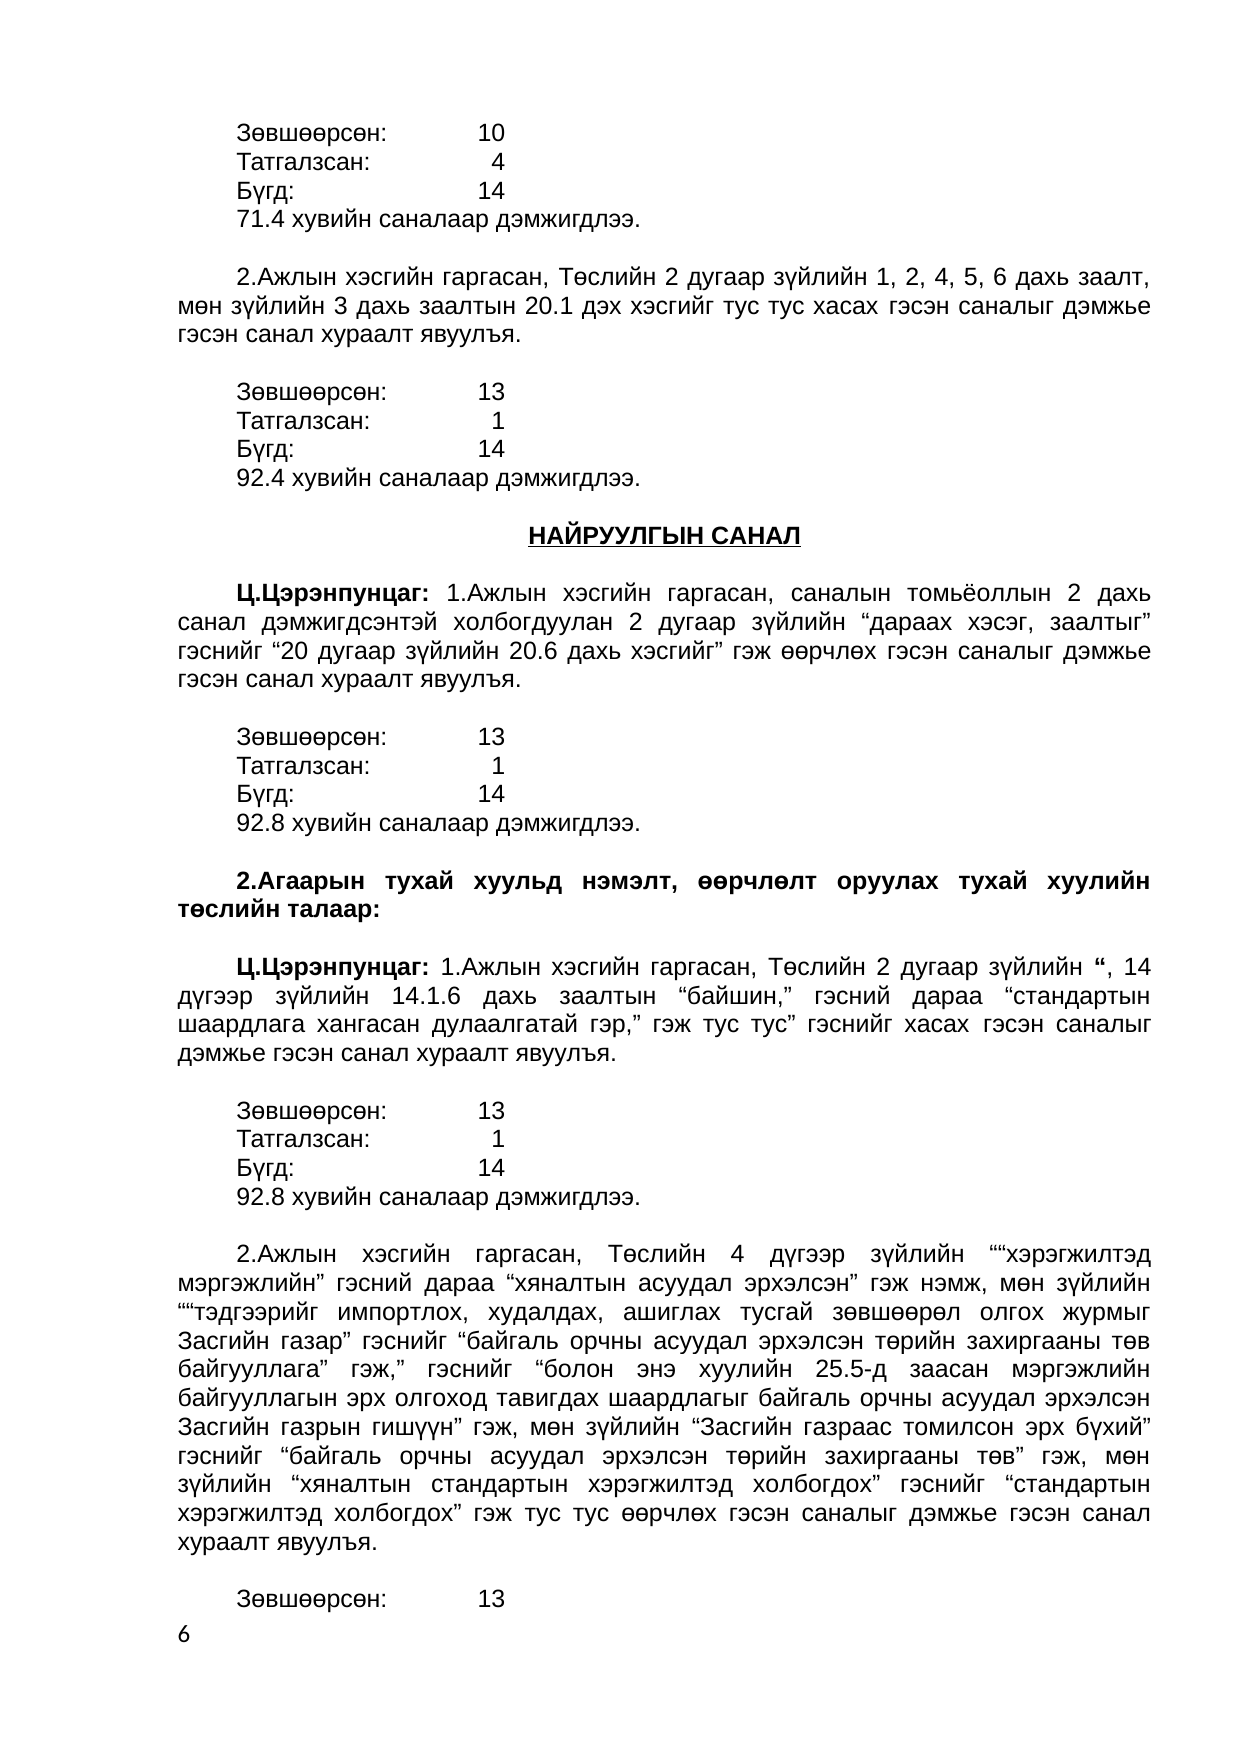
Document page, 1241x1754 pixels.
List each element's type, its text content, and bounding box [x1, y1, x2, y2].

text 71.4 хувийн саналаар дэмжигдлээ. [177, 204, 1152, 233]
text Бүгд: 14 [177, 176, 1152, 204]
text Зөвшөөрсөн: 13 [177, 377, 1152, 406]
text 2.Ажлын хэсгийн гаргасан, Төслийн 4 дүгээр зүйлийн ““хэрэгжилтэд мэргэжлийн” гэсний дараа “хяналтын асуудал эрхэлсэн” гэж нэмж, мөн зүйлийн ““тэдгээрийг импортлох, худалдах, ашиглах тусгай зөвшөөрөл олгох журмыг Засгийн газар” гэснийг “байгаль орчны асуудал эрхэлсэн төрийн захиргааны төв байгууллага” гэж,” гэснийг “болон энэ хуулийн 25.5-д заасан мэргэжлийн байгууллагын эрх олгоход тавигдах шаардлагыг байгаль орчны асуудал эрхэлсэн Засгийн газрын гишүүн” гэж, мөн зүйлийн “Засгийн газраас томилсон эрх бүхий” гэснийг “байгаль орчны асуудал эрхэлсэн төрийн захиргааны төв” гэж, мөн зүйлийн “хяналтын стандартын хэрэгжилтэд холбогдох” гэснийг “стандартын хэрэгжилтэд холбогдох” гэж тус тус өөрчлөх гэсэн саналыг дэмжье гэсэн санал хураалт явуулъя. [177, 1412, 1152, 1556]
text 2.Агаарын тухай хуульд нэмэлт, өөрчлөлт оруулах тухай хуулийн төслийн талаар: [177, 866, 1152, 923]
text Ц.Цэрэнпунцаг: 1.Ажлын хэсгийн гаргасан, Төслийн 2 дугаар зүйлийн “, 14 дүгээр зүйлийн 14.1.6 дахь заалтын “байшин,” гэсний дараа “стандартын шаардлага хангасан дулаалгатай гэр,” гэж тус тус” гэснийг хасах гэсэн саналыг дэмжье гэсэн санал хураалт явуулъя. [177, 952, 1152, 1067]
text Зөвшөөрсөн: 13 [177, 1584, 1152, 1613]
text Зөвшөөрсөн: 13 [177, 1096, 1152, 1124]
text 92.4 хувийн саналаар дэмжигдлээ. [177, 463, 1152, 492]
text 2.Ажлын хэсгийн гаргасан, Төслийн 4 дүгээр зүйлийн ““хэрэгжилтэд мэргэжлийн” гэсний дараа “хяналтын асуудал эрхэлсэн” гэж нэмж, мөн зүйлийн ““тэдгээрийг импортлох, худалдах, ашиглах тусгай зөвшөөрөл олгох журмыг Засгийн газар” гэснийг “байгаль орчны асуудал эрхэлсэн төрийн захиргааны төв байгууллага” гэж,” гэснийг “болон энэ хуулийн 25.5-д заасан мэргэжлийн байгууллагын эрх олгоход тавигдах шаардлагыг байгаль орчны асуудал эрхэлсэн Засгийн газрын гишүүн” гэж, мөн зүйлийн “Засгийн газраас томилсон эрх бүхий” гэснийг “байгаль орчны асуудал эрхэлсэн төрийн захиргааны төв” гэж, мөн зүйлийн “хяналтын стандартын хэрэгжилтэд холбогдох” гэснийг “стандартын хэрэгжилтэд холбогдох” гэж тус тус өөрчлөх гэсэн саналыг дэмжье гэсэн санал хураалт явуулъя. [177, 1239, 1152, 1326]
text Татгалзсан: 1 [177, 751, 1152, 779]
text Бүгд: 14 [177, 1153, 1152, 1182]
text Ц.Цэрэнпунцаг: 1.Ажлын хэсгийн гаргасан, саналын томьёоллын 2 дахь санал дэмжигдсэнтэй холбогдуулан 2 дугаар зүйлийн “дараах хэсэг, заалтыг” гэснийг “20 дугаар зүйлийн 20.6 дахь хэсгийг” гэж өөрчлөх гэсэн саналыг дэмжье гэсэн санал хураалт явуулъя. [177, 578, 1152, 693]
text Бүгд: 14 [177, 434, 1152, 463]
text Зөвшөөрсөн: 10 [177, 118, 1152, 147]
text Зөвшөөрсөн: 13 [177, 722, 1152, 751]
text Бүгд: 14 [177, 779, 1152, 808]
text 92.8 хувийн саналаар дэмжигдлээ. [177, 1182, 1152, 1211]
text Татгалзсан: 1 [177, 406, 1152, 434]
text Татгалзсан: 4 [177, 147, 1152, 176]
text Татгалзсан: 1 [177, 1124, 1152, 1153]
text НАЙРУУЛГЫН САНАЛ [177, 521, 1152, 549]
text 2.Ажлын хэсгийн гаргасан, Төслийн 2 дугаар зүйлийн 1, 2, 4, 5, 6 дахь заалт, мөн зүйлийн 3 дахь заалтын 20.1 дэх хэсгийг тус тус хасах гэсэн саналыг дэмжье гэсэн санал хураалт явуулъя. [177, 262, 1152, 348]
text 92.8 хувийн саналаар дэмжигдлээ. [177, 808, 1152, 837]
